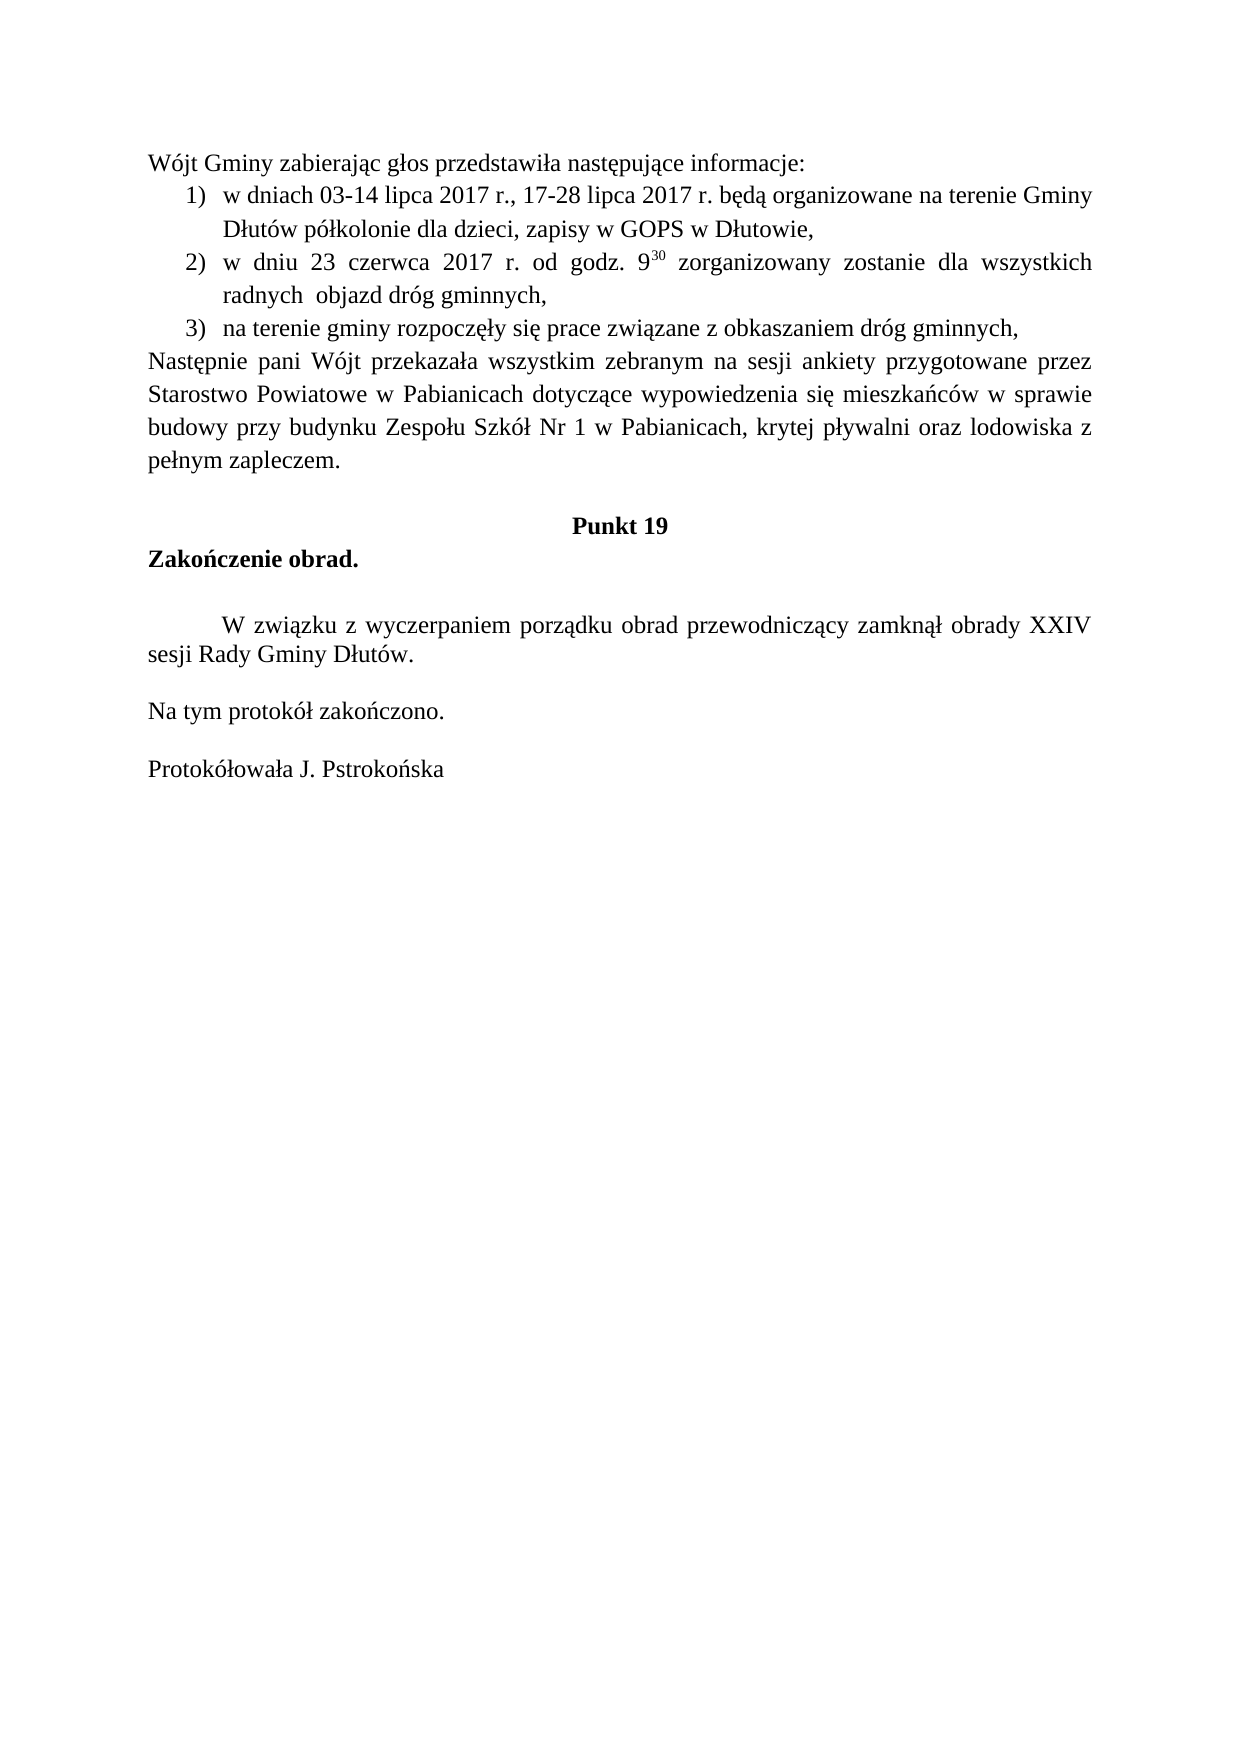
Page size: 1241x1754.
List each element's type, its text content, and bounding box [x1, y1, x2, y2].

list na terenie gminy rozpoczęły się prace związane z obkaszaniem dróg gminnych, [185, 313, 1093, 341]
list w dniach 03-14 lipca 2017 r., 17-28 lipca 2017 r. będą organizowane na terenie Gminy Dłutów półkolonie dla dzieci, zapisy w GOPS w Dłutowie, [185, 181, 1093, 242]
text Następnie pani Wójt przekazała wszystkim zebranym na sesji ankiety przygotowane przez Starostwo Powiatowe w Pabianicach dotyczące wypowiedzenia się mieszkańców w sprawie budowy przy budynku Zespołu Szkół Nr 1 w Pabianicach, krytej pływalni oraz lodowiska z pełnym zapleczem. [148, 346, 1093, 473]
text W związku z wyczerpaniem porządku obrad przewodniczący zamknął obrady XXIV sesji Rady Gminy Dłutów. [148, 610, 1093, 667]
text Zakończenie obrad. [148, 544, 1093, 573]
text Wójt Gminy zabierając głos przedstawiła następujące informacje: [148, 148, 1093, 176]
list w dniu 23 czerwca 2017 r. od godz. 930 zorganizowany zostanie dla wszystkich radnych objazd dróg gminnych, [185, 247, 1093, 308]
text Na tym protokół zakończono. [148, 696, 1093, 725]
text Protokółowała J. Pstrokońska [148, 754, 1093, 782]
text Punkt 19 [148, 511, 1093, 539]
